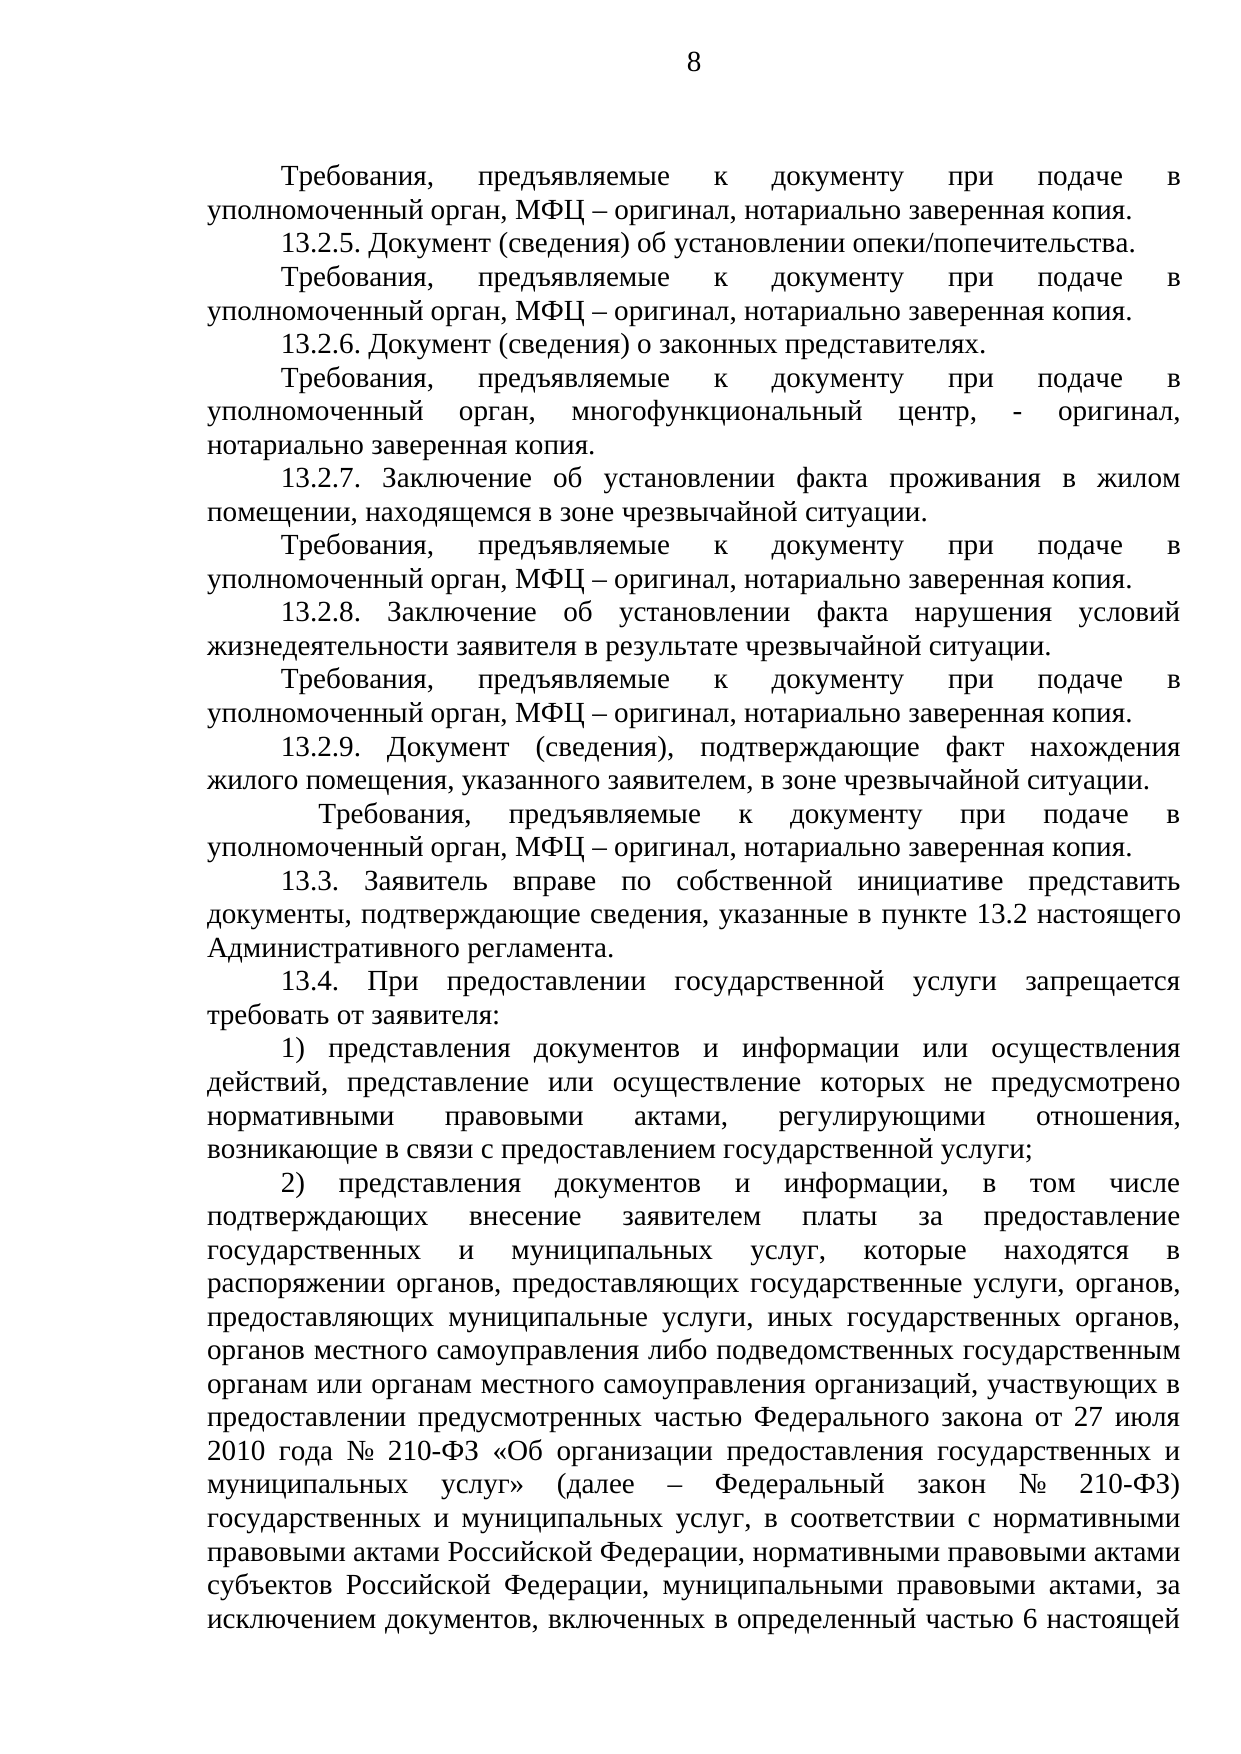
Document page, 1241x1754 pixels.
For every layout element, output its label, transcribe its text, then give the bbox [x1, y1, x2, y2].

text 13.2.9. Документ (сведения), подтверждающие факт нахождения жилого помещения, указанного заявителем, в зоне чрезвычайной ситуации. [207, 729, 1181, 796]
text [207, 1165, 1181, 1634]
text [207, 158, 1181, 226]
text Требования, предъявляемые к документу при подаче в уполномоченный орган, МФЦ – оригинал, нотариально заверенная копия. [207, 662, 1181, 729]
text 13.4. При предоставлении государственной услуги запрещается требовать от заявителя: [207, 963, 1181, 1031]
text 13.2.7. Заключение об установлении факта проживания в жилом помещении, находящемся в зоне чрезвычайной ситуации. [207, 460, 1181, 527]
text Требования, предъявляемые к документу при подаче в уполномоченный орган, МФЦ – оригинал, нотариально заверенная копия. [207, 259, 1181, 326]
text 13.2.6. Документ (сведения) о законных представителях. [207, 326, 1181, 360]
text Требования, предъявляемые к документу при подаче в уполномоченный орган, многофункциональный центр, - оригинал, нотариально заверенная копия. [207, 360, 1181, 460]
text Требования, предъявляемые к документу при подаче в уполномоченный орган, МФЦ – оригинал, нотариально заверенная копия. [207, 527, 1181, 594]
text Требования, предъявляемые к документу при подаче в уполномоченный орган, МФЦ – оригинал, нотариально заверенная копия. [207, 796, 1181, 863]
text 13.2.5. Документ (сведения) об установлении опеки/попечительства. [207, 226, 1181, 259]
text 13.3. Заявитель вправе по собственной инициативе представить документы, подтверждающие сведения, указанные в пункте 13.2 настоящего Административного регламента. [207, 863, 1181, 963]
text 13.2.8. Заключение об установлении факта нарушения условий жизнедеятельности заявителя в результате чрезвычайной ситуации. [207, 594, 1181, 662]
text 1) представления документов и информации или осуществления действий, представление или осуществление которых не предусмотрено нормативными правовыми актами, регулирующими отношения, возникающие в связи с предоставлением государственной услуги; [207, 1031, 1181, 1165]
